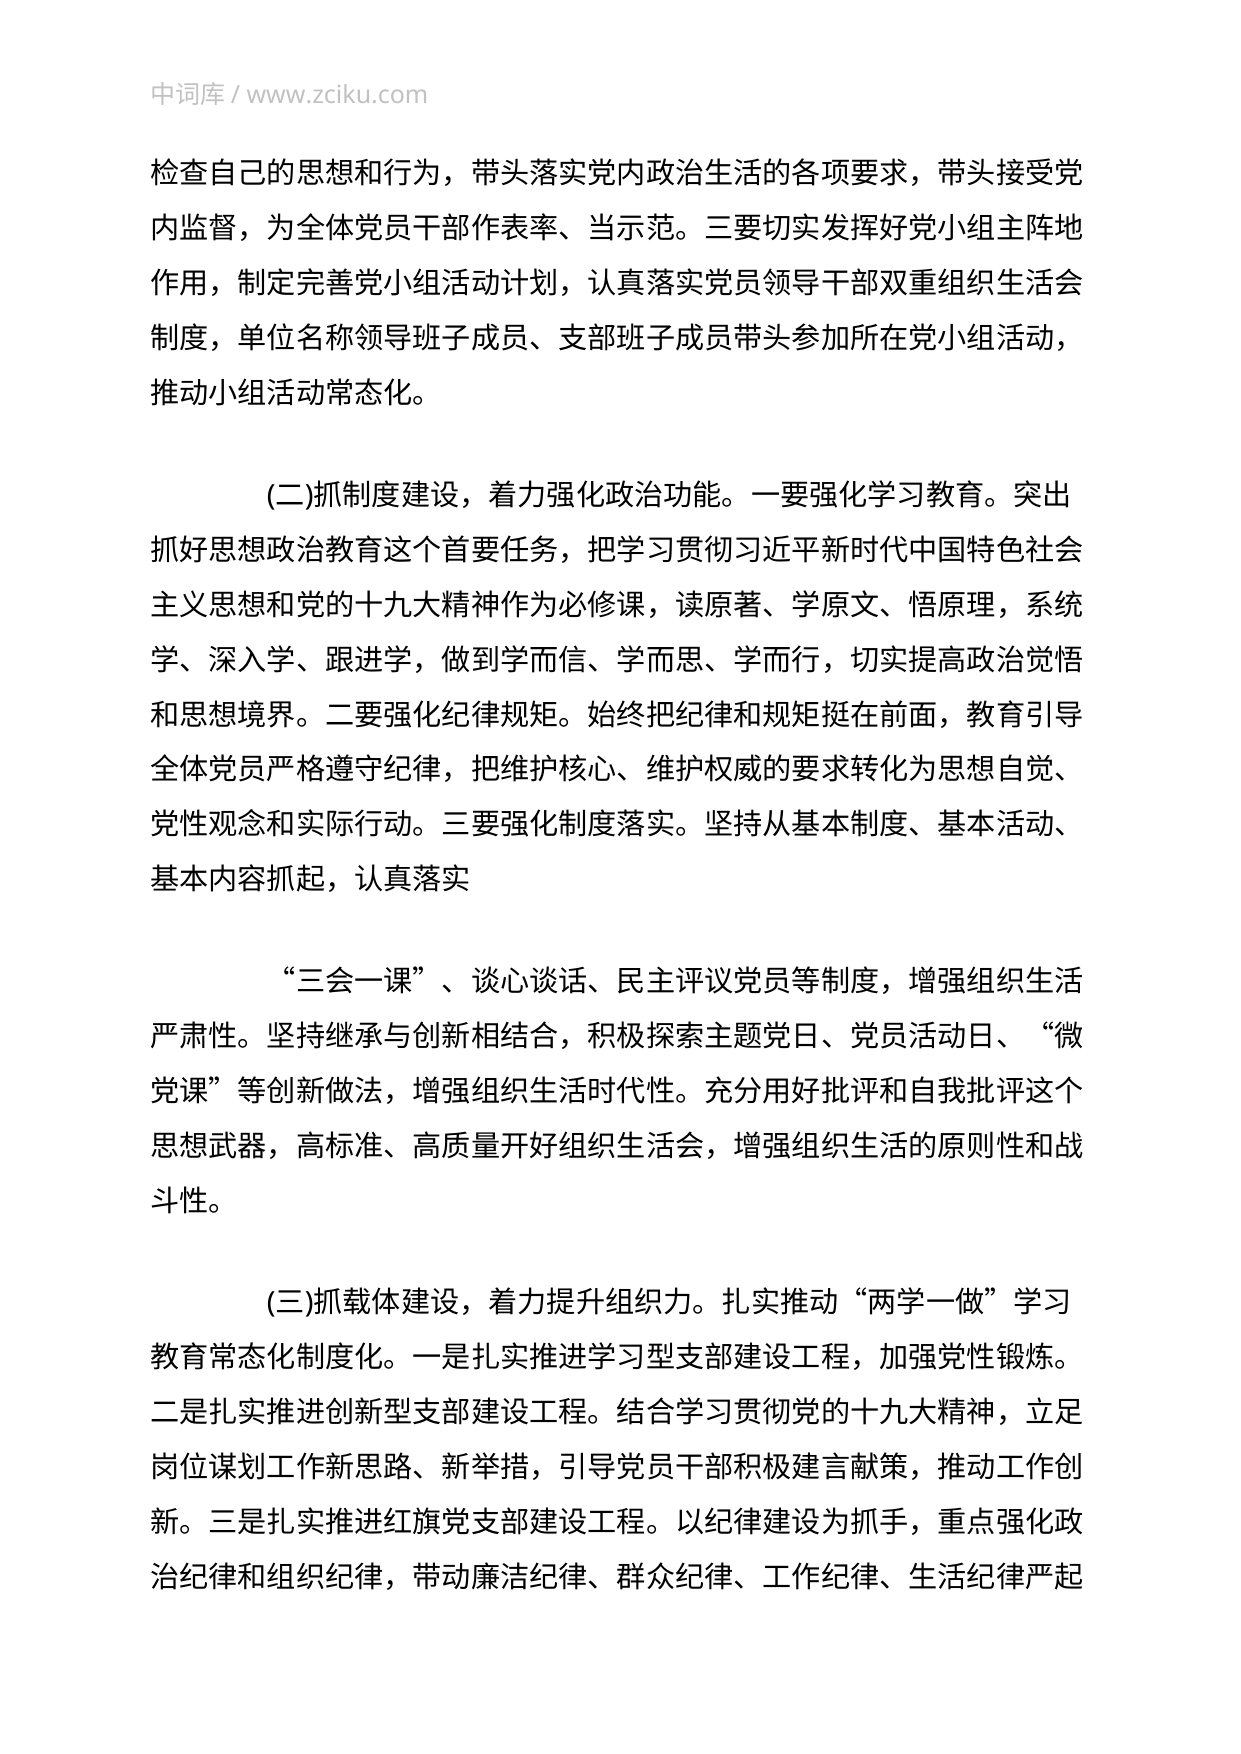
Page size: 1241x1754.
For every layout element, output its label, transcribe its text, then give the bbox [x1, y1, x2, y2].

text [150, 150, 1090, 412]
text “三会一课”、谈心谈话、民主评议党员等制度，增强组织生活严肃性。坚持继承与创新相结合，积极探索主题党日、党员活动日、“微党课”等创新做法，增强组织生活时代性。充分用好批评和自我批评这个思想武器，高标准、高质量开好组织生活会，增强组织生活的原则性和战斗性。 [150, 957, 1090, 1219]
text (二)抓制度建设，着力强化政治功能。一要强化学习教育。突出抓好思想政治教育这个首要任务，把学习贯彻习近平新时代中国特色社会主义思想和党的十九大精神作为必修课，读原著、学原文、悟原理，系统学、深入学、跟进学，做到学而信、学而思、学而行，切实提高政治觉悟和思想境界。二要强化纪律规矩。始终把纪律和规矩挺在前面，教育引导全体党员严格遵守纪律，把维护核心、维护权威的要求转化为思想自觉、党性观念和实际行动。三要强化制度落实。坚持从基本制度、基本活动、基本内容抓起，认真落实 [150, 471, 1090, 898]
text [150, 1279, 1090, 1596]
